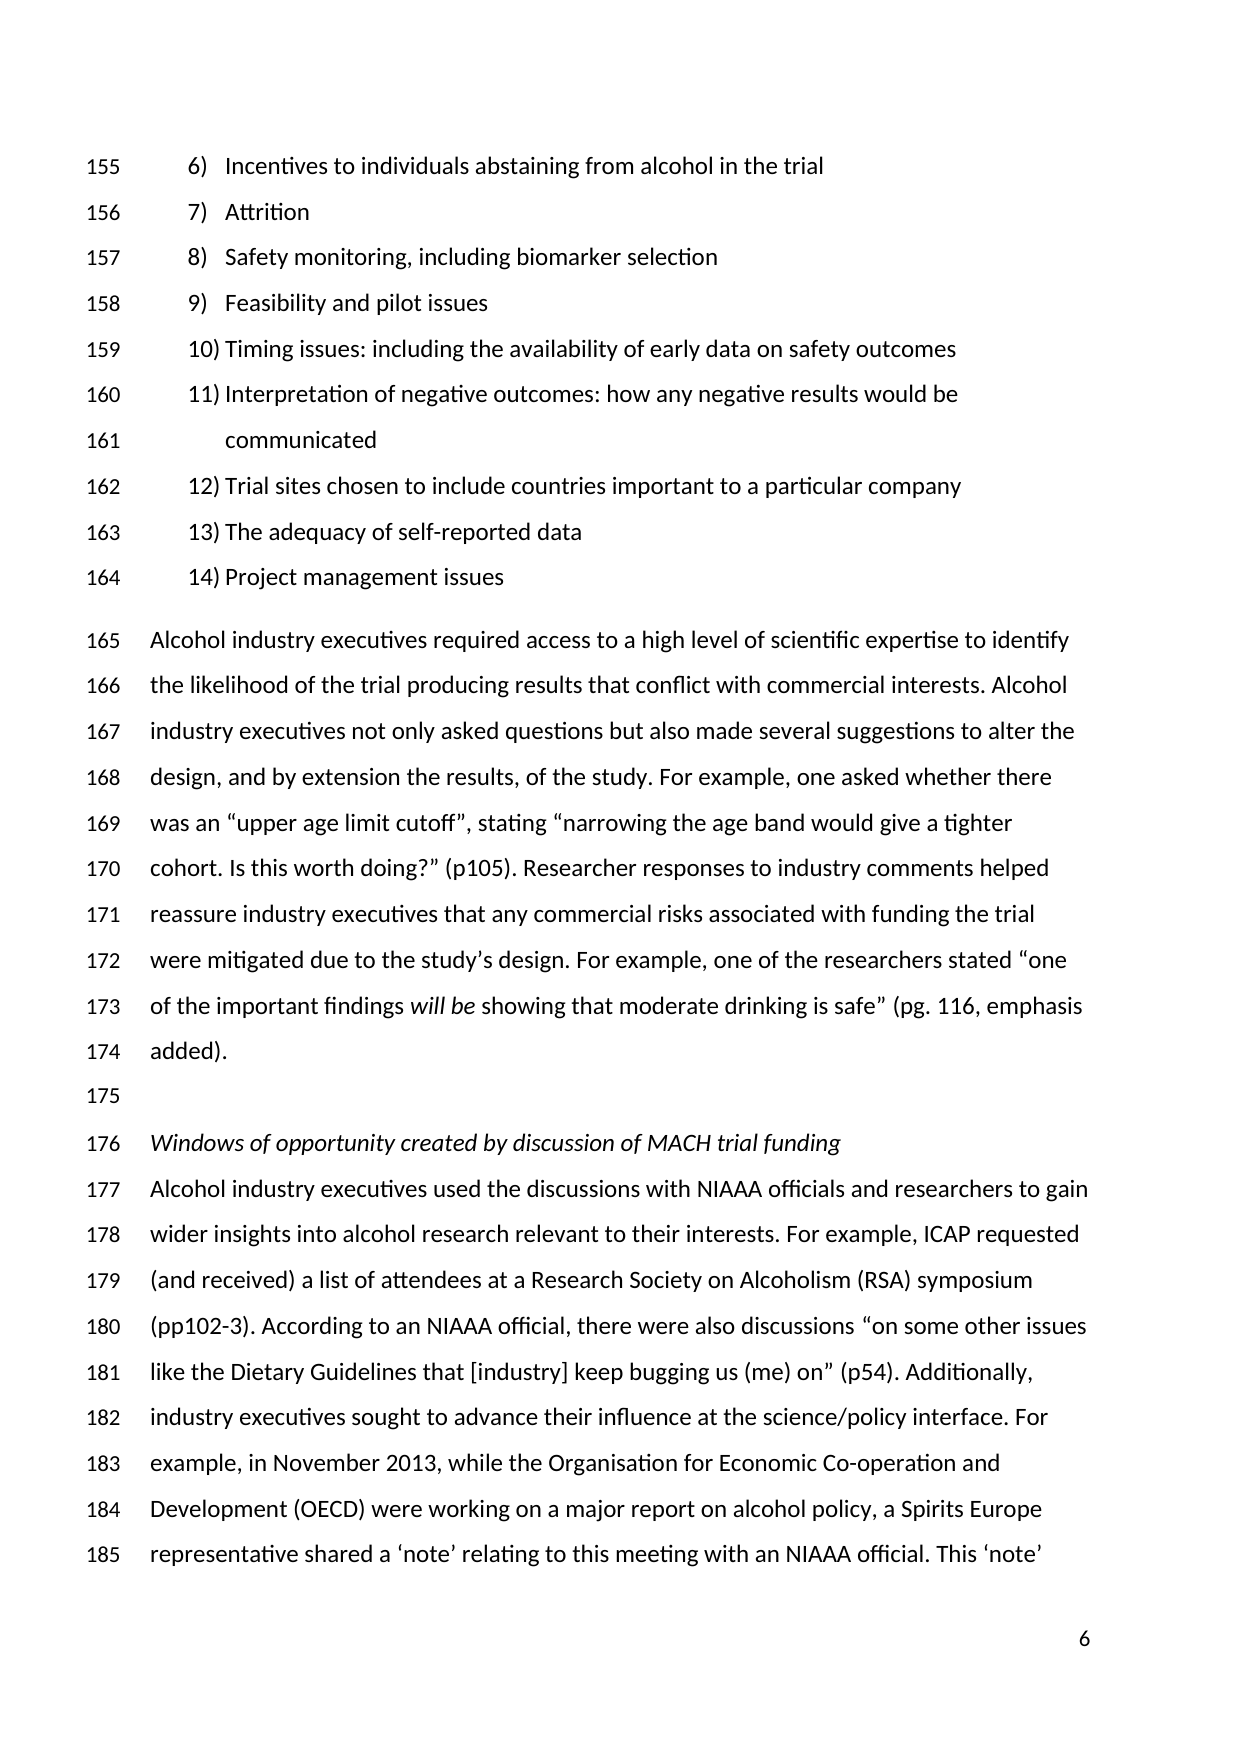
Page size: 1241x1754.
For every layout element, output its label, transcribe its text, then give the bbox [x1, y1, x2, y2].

text Windows of opportunity created by discussion of MACH trial funding [150, 1127, 1090, 1157]
list Project management issues [187, 562, 1090, 592]
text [150, 1173, 1090, 1569]
list Safety monitoring, including biomarker selection [187, 241, 1090, 272]
list Timing issues: including the availability of early data on safety outcomes [187, 333, 1090, 363]
list Incentives to individuals abstaining from alcohol in the trial [187, 150, 1090, 181]
text Alcohol industry executives required access to a high level of scientific expertise to identify the likelihood of the trial producing results that conflict with commercial interests. Alcohol industry executives not only asked questions but also made several suggestions to alter the design, and by extension the results, of the study. For example, one asked whether there was an “upper age limit cutoff”, stating “narrowing the age band would give a tighter cohort. Is this worth doing?” (p105). Researcher responses to industry comments helped reassure industry executives that any commercial risks associated with funding the trial were mitigated due to the study’s design. For example, one of the researchers stated “one of the important findings will be showing that moderate drinking is safe” (pg. 116, emphasis added). [150, 624, 1090, 1066]
list Trial sites chosen to include countries important to a particular company [187, 470, 1090, 501]
list Attrition [187, 196, 1090, 226]
list The adequacy of self-reported data [187, 516, 1090, 546]
list Interpretation of negative outcomes: how any negative results would be communicated [187, 379, 1090, 455]
list Feasibility and pilot issues [187, 287, 1090, 318]
